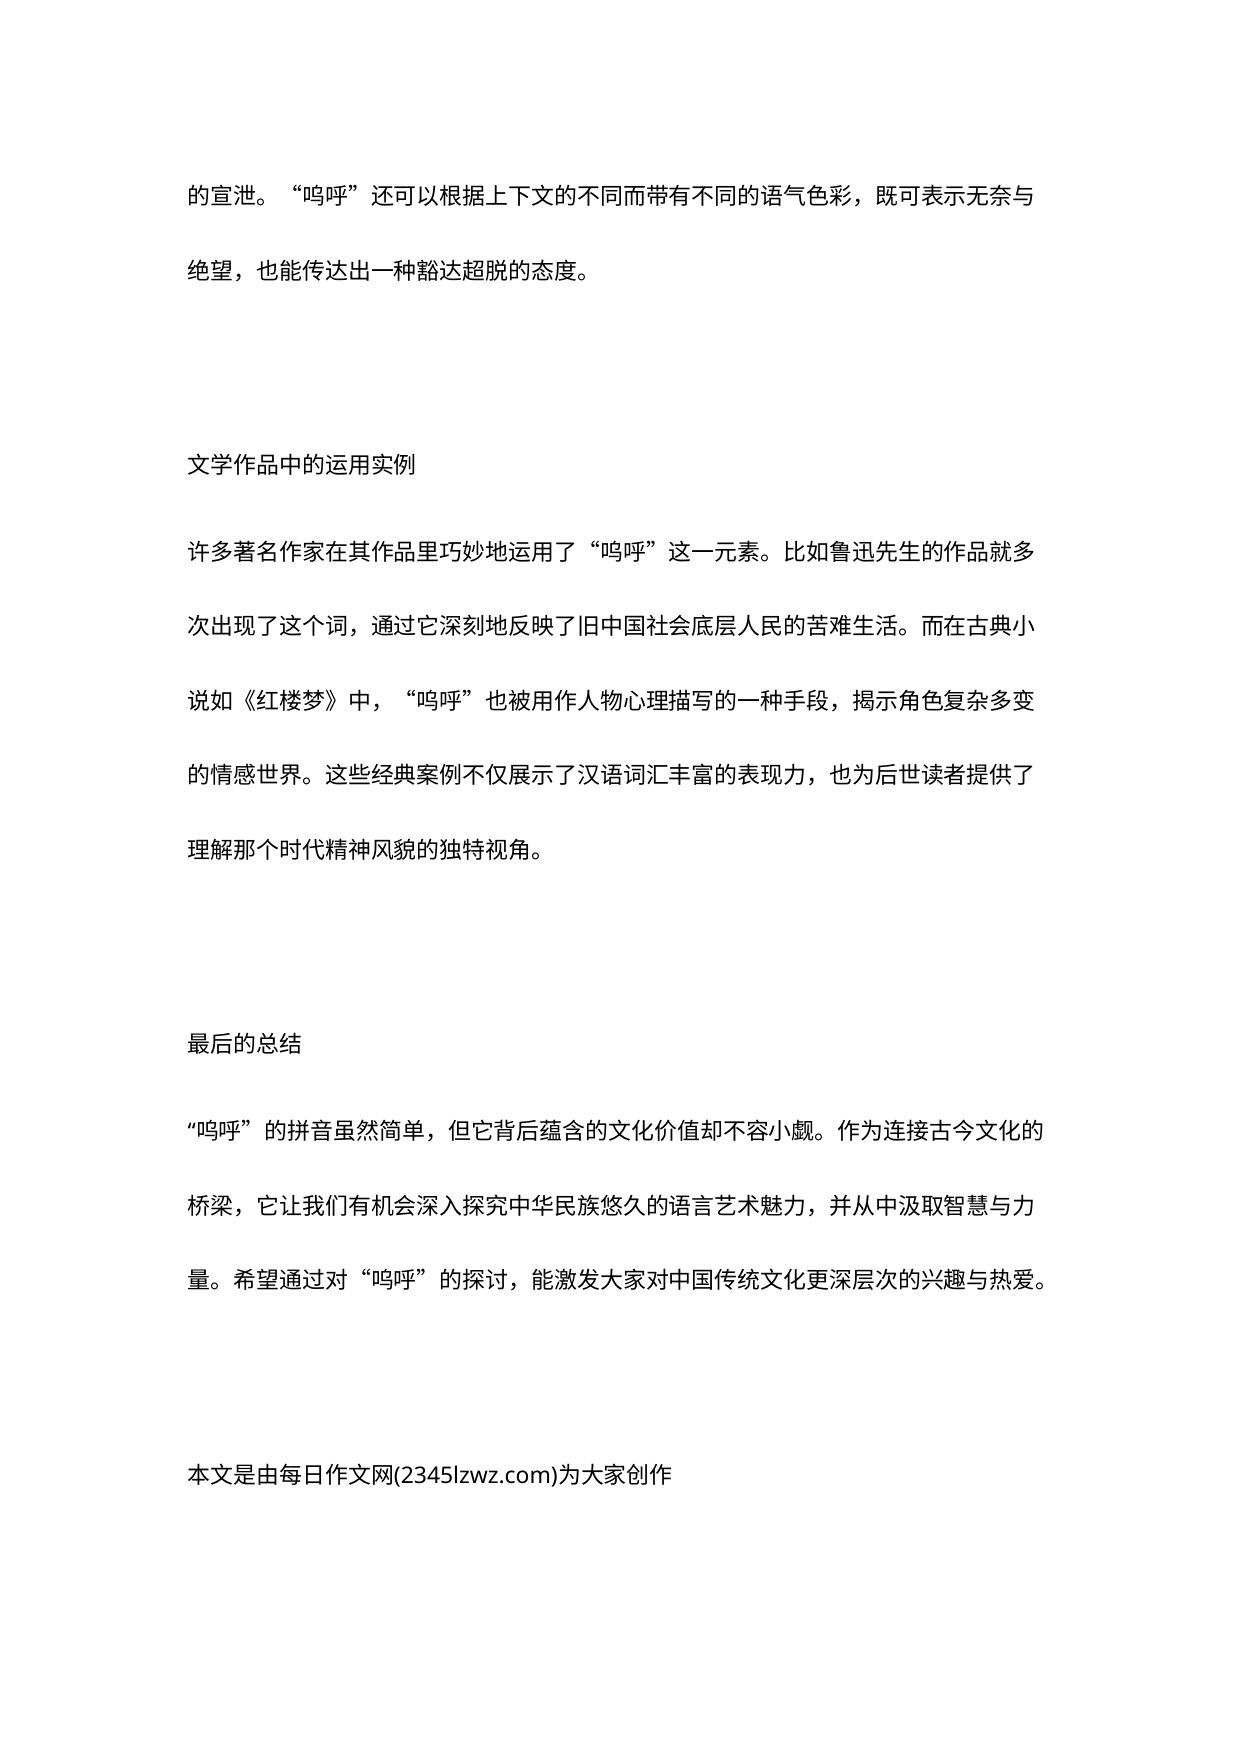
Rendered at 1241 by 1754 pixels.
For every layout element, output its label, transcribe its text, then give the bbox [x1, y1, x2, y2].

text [187, 162, 1053, 302]
text 本文是由每日作文网(2345lzwz.com)为大家创作 [187, 1441, 1053, 1506]
text “呜呼”的拼音虽然简单，但它背后蕴含的文化价值却不容小觑。作为连接古今文化的桥梁，它让我们有机会深入探究中华民族悠久的语言艺术魅力，并从中汲取智慧与力量。希望通过对“呜呼”的探讨，能激发大家对中国传统文化更深层次的兴趣与热爱。 [187, 1097, 1053, 1311]
text 许多著名作家在其作品里巧妙地运用了“呜呼”这一元素。比如鲁迅先生的作品就多次出现了这个词，通过它深刻地反映了旧中国社会底层人民的苦难生活。而在古典小说如《红楼梦》中，“呜呼”也被用作人物心理描写的一种手段，揭示角色复杂多变的情感世界。这些经典案例不仅展示了汉语词汇丰富的表现力，也为后世读者提供了理解那个时代精神风貌的独特视角。 [187, 517, 1053, 881]
text 最后的总结 [187, 1011, 1053, 1076]
text 文学作品中的运用实例 [187, 431, 1053, 496]
